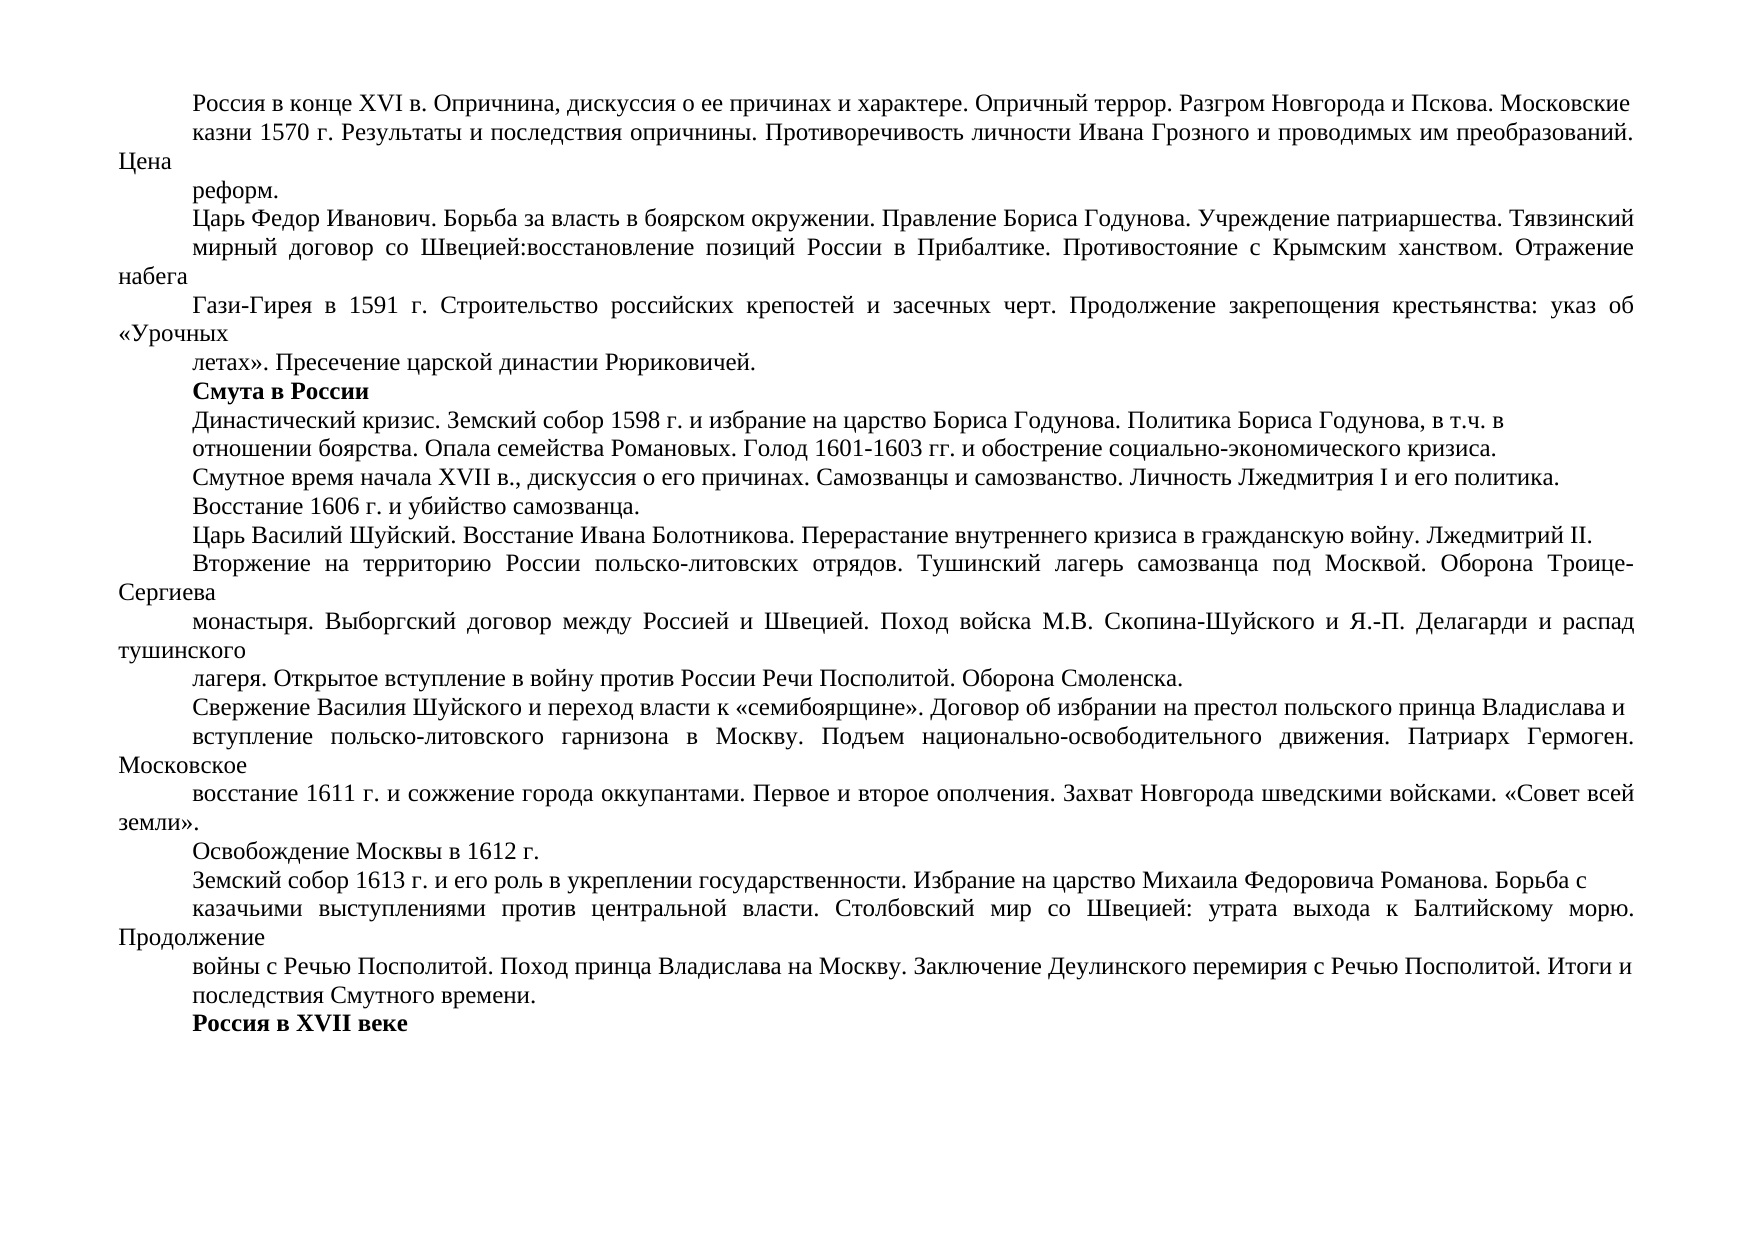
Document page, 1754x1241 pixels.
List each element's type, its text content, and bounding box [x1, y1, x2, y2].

text Освобождение Москвы в 1612 г. [118, 836, 1636, 865]
text реформ. [118, 175, 1636, 203]
text Царь Василий Шуйский. Восстание Ивана Болотникова. Перерастание внутреннего кризиса в гражданскую войну. Лжедмитрий II. [118, 520, 1636, 548]
text войны с Речью Посполитой. Поход принца Владислава на Москву. Заключение Деулинского перемирия с Речью Посполитой. Итоги и [118, 951, 1636, 980]
text монастыря. Выборгский договор между Россией и Швецией. Поход войска М.В. Скопина-Шуйского и Я.-П. Делагарди и распад тушинского [118, 606, 1636, 663]
text Россия в XVII веке [118, 1008, 1636, 1037]
text Россия в конце XVI в. Опричнина, дискуссия о ее причинах и характере. Опричный террор. Разгром Новгорода и Пскова. Московские [118, 88, 1636, 117]
text Смута в России [118, 376, 1636, 405]
text Гази-Гирея в 1591 г. Строительство российских крепостей и засечных черт. Продолжение закрепощения крестьянства: указ об «Урочных [118, 290, 1636, 347]
text вступление польско-литовского гарнизона в Москву. Подъем национально-освободительного движения. Патриарх Гермоген. Московское [118, 721, 1636, 778]
text Смутное время начала XVII в., дискуссия о его причинах. Самозванцы и самозванство. Личность Лжедмитрия I и его политика. [118, 462, 1636, 491]
text Династический кризис. Земский собор 1598 г. и избрание на царство Бориса Годунова. Политика Бориса Годунова, в т.ч. в [118, 405, 1636, 433]
text отношении боярства. Опала семейства Романовых. Голод 1601-1603 гг. и обострение социально-экономического кризиса. [118, 433, 1636, 462]
text Свержение Василия Шуйского и переход власти к «семибоярщине». Договор об избрании на престол польского принца Владислава и [118, 692, 1636, 721]
text последствия Смутного времени. [118, 980, 1636, 1008]
text Восстание 1606 г. и убийство самозванца. [118, 491, 1636, 520]
text казачьими выступлениями против центральной власти. Столбовский мир со Швецией: утрата выхода к Балтийскому морю. Продолжение [118, 893, 1636, 951]
text Вторжение на территорию России польско-литовских отрядов. Тушинский лагерь самозванца под Москвой. Оборона Троице-Сергиева [118, 548, 1636, 606]
text казни 1570 г. Результаты и последствия опричнины. Противоречивость личности Ивана Грозного и проводимых им преобразований. Цена [118, 117, 1636, 175]
text восстание 1611 г. и сожжение города оккупантами. Первое и второе ополчения. Захват Новгорода шведскими войсками. «Совет всей земли». [118, 778, 1636, 836]
text летах». Пресечение царской династии Рюриковичей. [118, 347, 1636, 376]
text лагеря. Открытое вступление в войну против России Речи Посполитой. Оборона Смоленска. [118, 663, 1636, 692]
text Земский собор 1613 г. и его роль в укреплении государственности. Избрание на царство Михаила Федоровича Романова. Борьба с [118, 865, 1636, 893]
text мирный договор со Швецией:восстановление позиций России в Прибалтике. Противостояние с Крымским ханством. Отражение набега [118, 232, 1636, 290]
text Царь Федор Иванович. Борьба за власть в боярском окружении. Правление Бориса Годунова. Учреждение патриаршества. Тявзинский [118, 203, 1636, 232]
